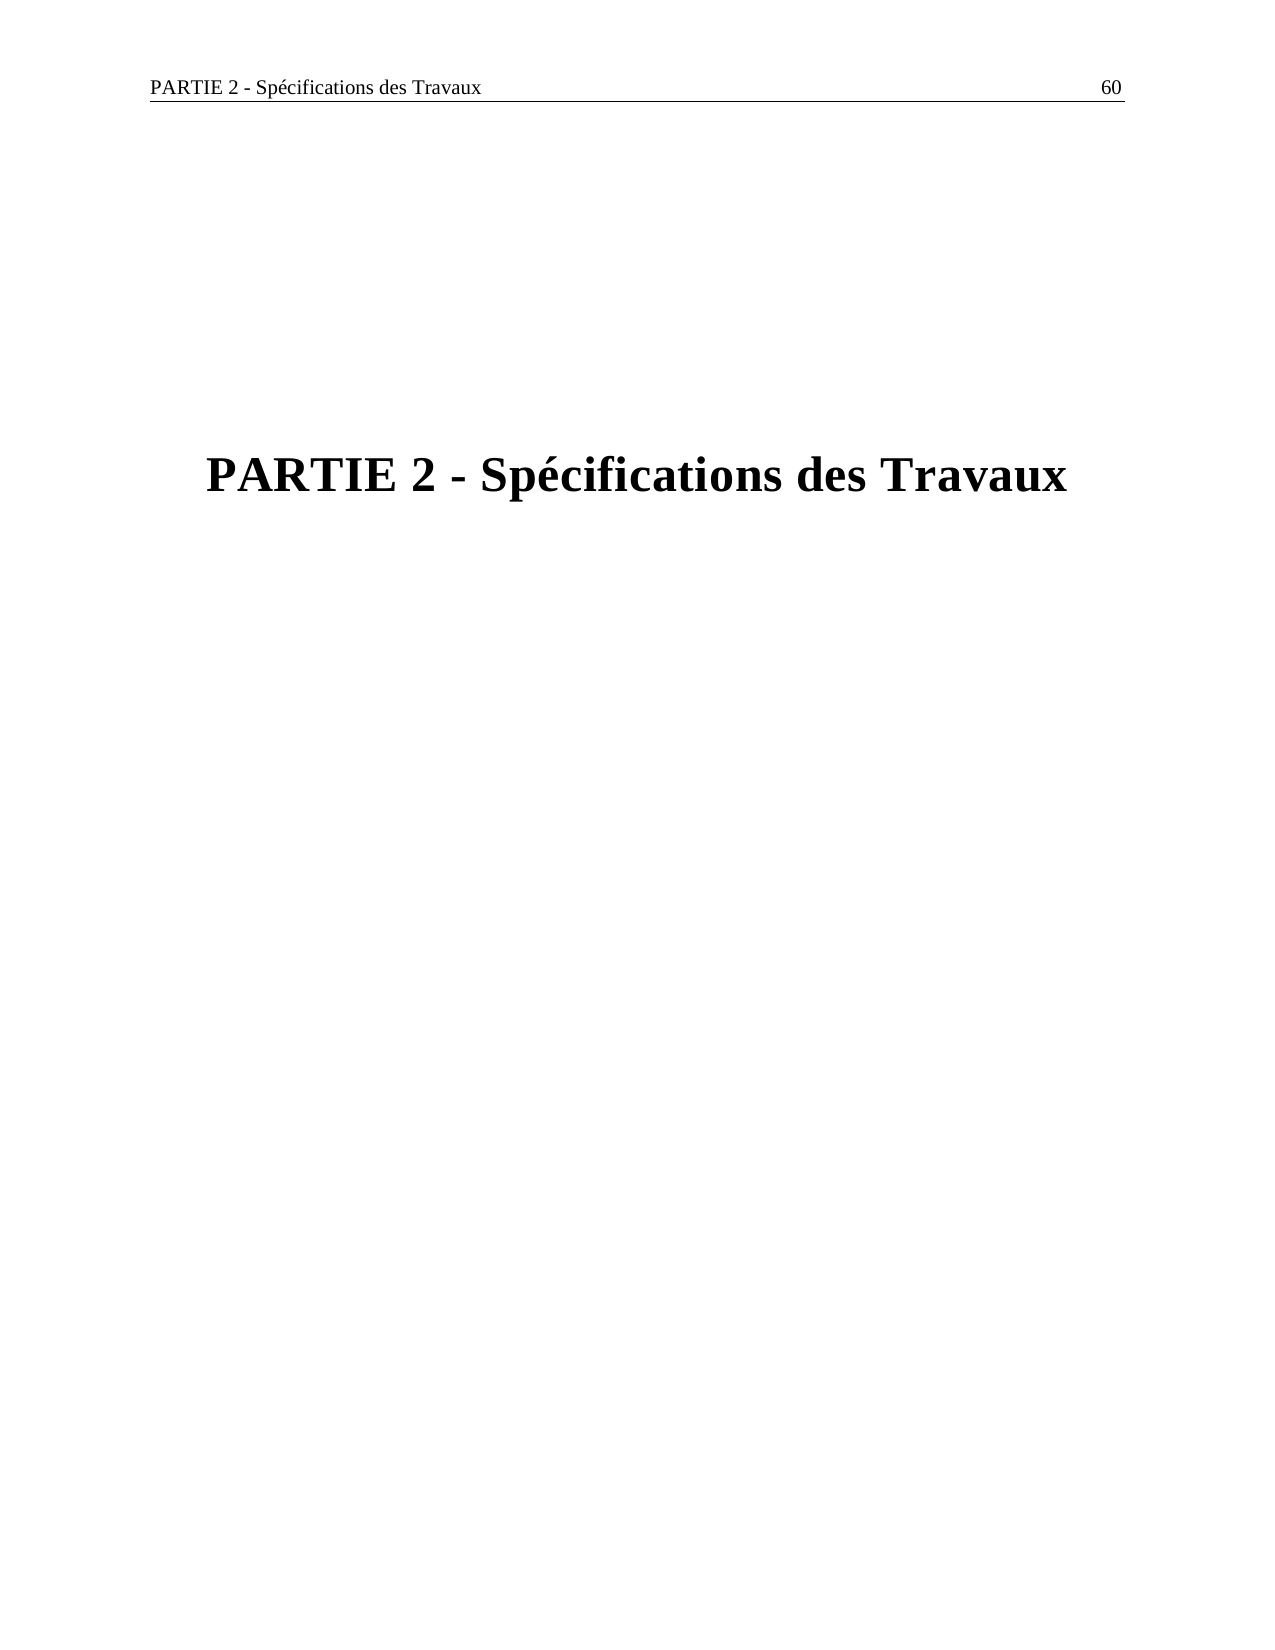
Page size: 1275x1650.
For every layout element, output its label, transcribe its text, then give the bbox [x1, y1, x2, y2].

text PARTIE 2 - Spécifications des Travaux [150, 445, 1125, 502]
